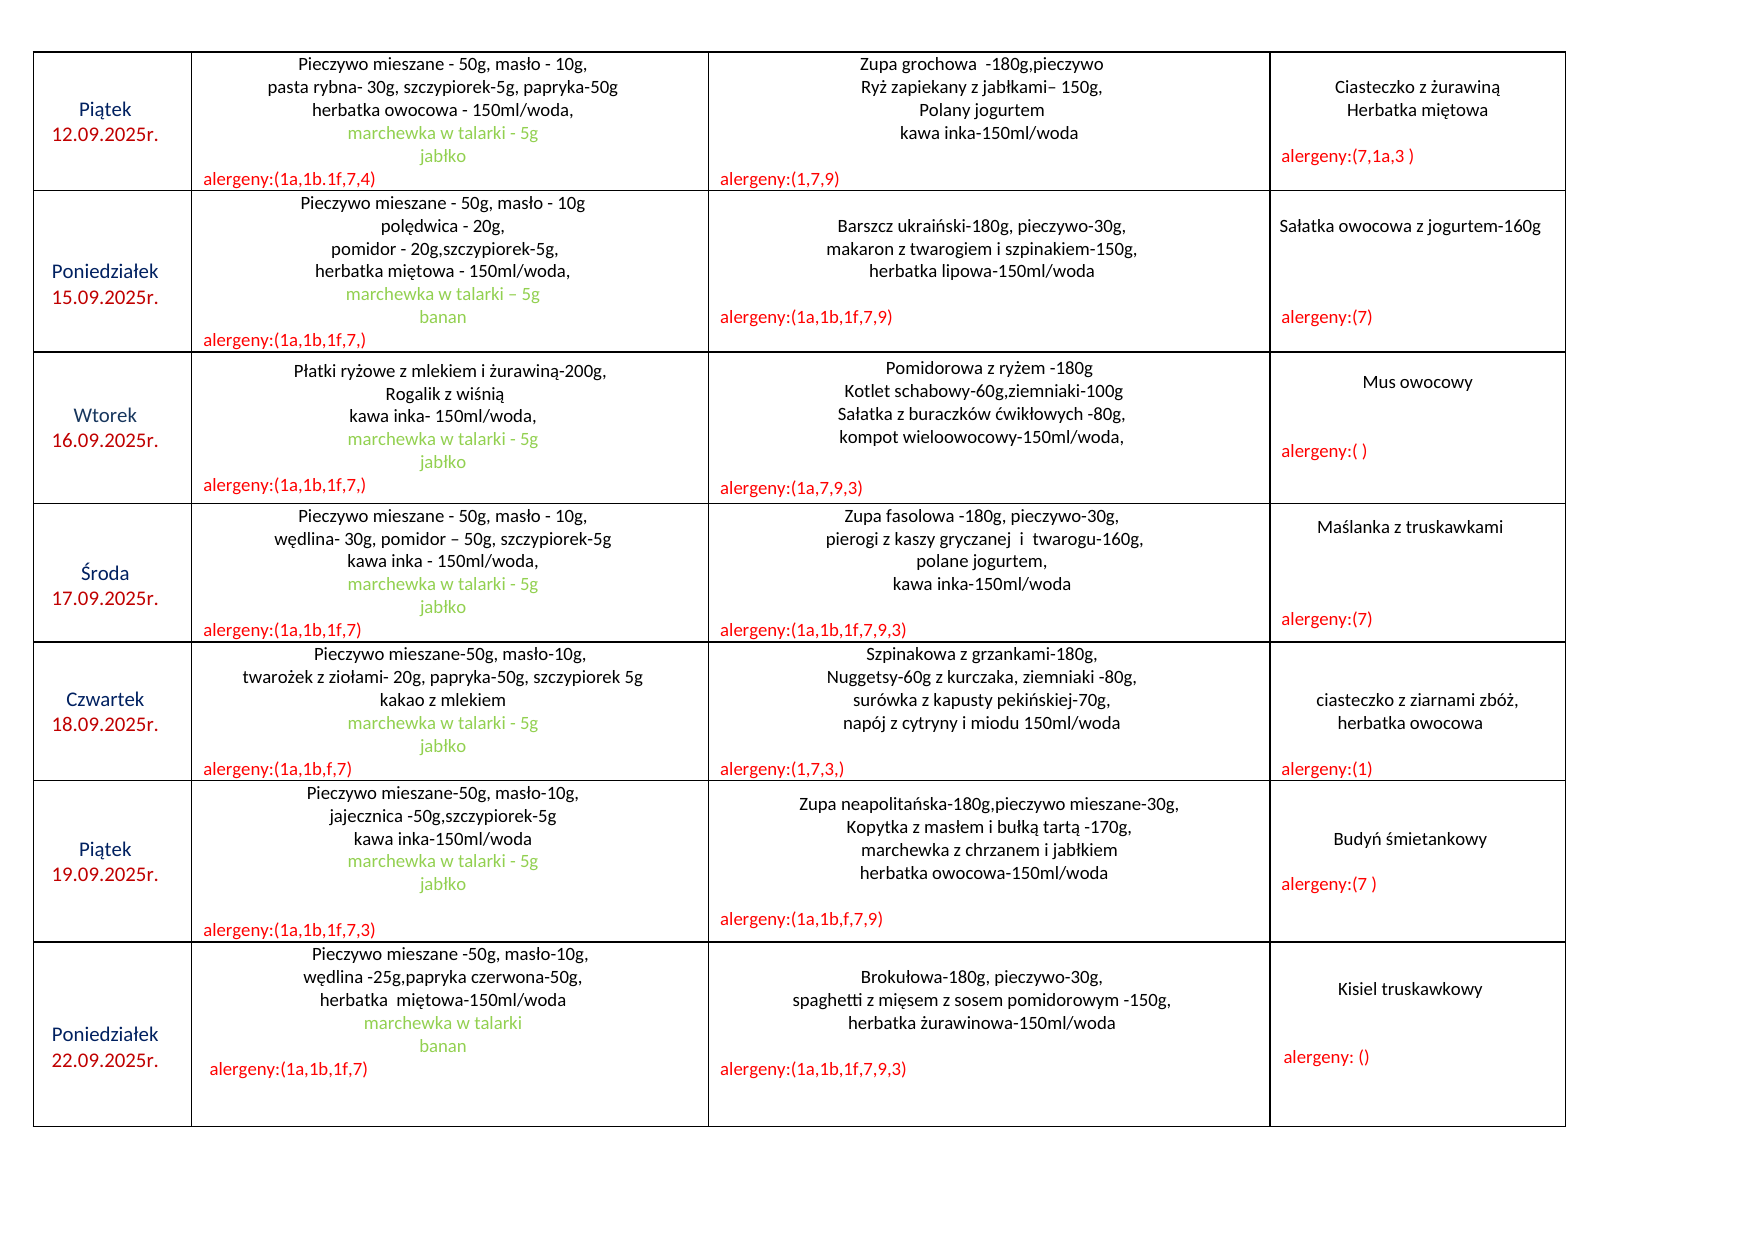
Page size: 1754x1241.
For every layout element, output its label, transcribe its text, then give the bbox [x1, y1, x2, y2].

table_cell Pieczywo mieszane-50g, masło-10g, jajecznica -50g,szczypiorek-5g kawa inka-150ml/woda marchewka w talarki - 5g jabłko alergeny:(1a,1b,1f,7,3) [192, 781, 708, 941]
table_cell Zupa neapolitańska-180g,pieczywo mieszane-30g, Kopytka z masłem i bułką tartą -170g, marchewka z chrzanem i jabłkiem herbatka owocowa-150ml/woda alergeny:(1a,1b,f,7,9) [709, 781, 1269, 941]
table_cell Sałatka owocowa z jogurtem-160g alergeny:(7) [1271, 191, 1565, 351]
table_cell Środa 17.09.2025r. [34, 504, 191, 641]
table_cell Pieczywo mieszane -50g, masło-10g, wędlina -25g,papryka czerwona-50g, herbatka miętowa-150ml/woda marchewka w talarki banan alergeny:(1a,1b,1f,7) [192, 943, 708, 1126]
table_cell Pieczywo mieszane-50g, masło-10g, twarożek z ziołami- 20g, papryka-50g, szczypiorek 5g kakao z mlekiem marchewka w talarki - 5g jabłko alergeny:(1a,1b,f,7) [192, 643, 708, 780]
table_cell Piątek 19.09.2025r. [34, 781, 191, 941]
table_cell Budyń śmietankowy alergeny:(7 ) [1271, 781, 1565, 941]
table_cell Pieczywo mieszane - 50g, masło - 10g, wędlina- 30g, pomidor – 50g, szczypiorek-5g kawa inka - 150ml/woda, marchewka w talarki - 5g jabłko alergeny:(1a,1b,1f,7) [192, 504, 708, 641]
table_header Piątek 12.09.2025r. [34, 53, 191, 190]
table_cell Szpinakowa z grzankami-180g, Nuggetsy-60g z kurczaka, ziemniaki -80g, surówka z kapusty pekińskiej-70g, napój z cytryny i miodu 150ml/woda alergeny:(1,7,3,) [709, 643, 1269, 780]
table_cell Pomidorowa z ryżem -180g Kotlet schabowy-60g,ziemniaki-100g Sałatka z buraczków ćwikłowych -80g, kompot wieloowocowy-150ml/woda, alergeny:(1a,7,9,3) [709, 353, 1269, 503]
table_cell Barszcz ukraiński-180g, pieczywo-30g, makaron z twarogiem i szpinakiem-150g, herbatka lipowa-150ml/woda alergeny:(1a,1b,1f,7,9) [709, 191, 1269, 351]
table_cell Brokułowa-180g, pieczywo-30g, spaghetti z mięsem z sosem pomidorowym -150g, herbatka żurawinowa-150ml/woda alergeny:(1a,1b,1f,7,9,3) [709, 943, 1269, 1126]
table_cell Płatki ryżowe z mlekiem i żurawiną-200g, Rogalik z wiśnią kawa inka- 150ml/woda, marchewka w talarki - 5g jabłko alergeny:(1a,1b,1f,7,) [192, 353, 708, 503]
table_header Pieczywo mieszane - 50g, masło - 10g, pasta rybna- 30g, szczypiorek-5g, papryka-50g herbatka owocowa - 150ml/woda, marchewka w talarki - 5g jabłko alergeny:(1a,1b.1f,7,4) [192, 53, 708, 190]
table_cell Czwartek 18.09.2025r. [34, 643, 191, 780]
table_cell Poniedziałek 15.09.2025r. [34, 191, 191, 351]
table_cell Pieczywo mieszane - 50g, masło - 10g polędwica - 20g, pomidor - 20g,szczypiorek-5g, herbatka miętowa - 150ml/woda, marchewka w talarki – 5g banan alergeny:(1a,1b,1f,7,) [192, 191, 708, 351]
table_header Ciasteczko z żurawiną Herbatka miętowa alergeny:(7,1a,3 ) [1271, 53, 1565, 190]
table_cell Poniedziałek 22.09.2025r. [34, 943, 191, 1126]
table_cell ciasteczko z ziarnami zbóż, herbatka owocowa alergeny:(1) [1271, 643, 1565, 780]
table_cell Mus owocowy alergeny:( ) [1271, 353, 1565, 503]
table_cell Wtorek 16.09.2025r. [34, 353, 191, 503]
table_cell Maślanka z truskawkami alergeny:(7) [1271, 504, 1565, 641]
table_cell Zupa fasolowa -180g, pieczywo-30g, pierogi z kaszy gryczanej i twarogu-160g, polane jogurtem, kawa inka-150ml/woda alergeny:(1a,1b,1f,7,9,3) [709, 504, 1269, 641]
table_header Zupa grochowa -180g,pieczywo Ryż zapiekany z jabłkami– 150g, Polany jogurtem kawa inka-150ml/woda alergeny:(1,7,9) [709, 53, 1269, 190]
table_cell Kisiel truskawkowy alergeny: () [1271, 943, 1565, 1126]
